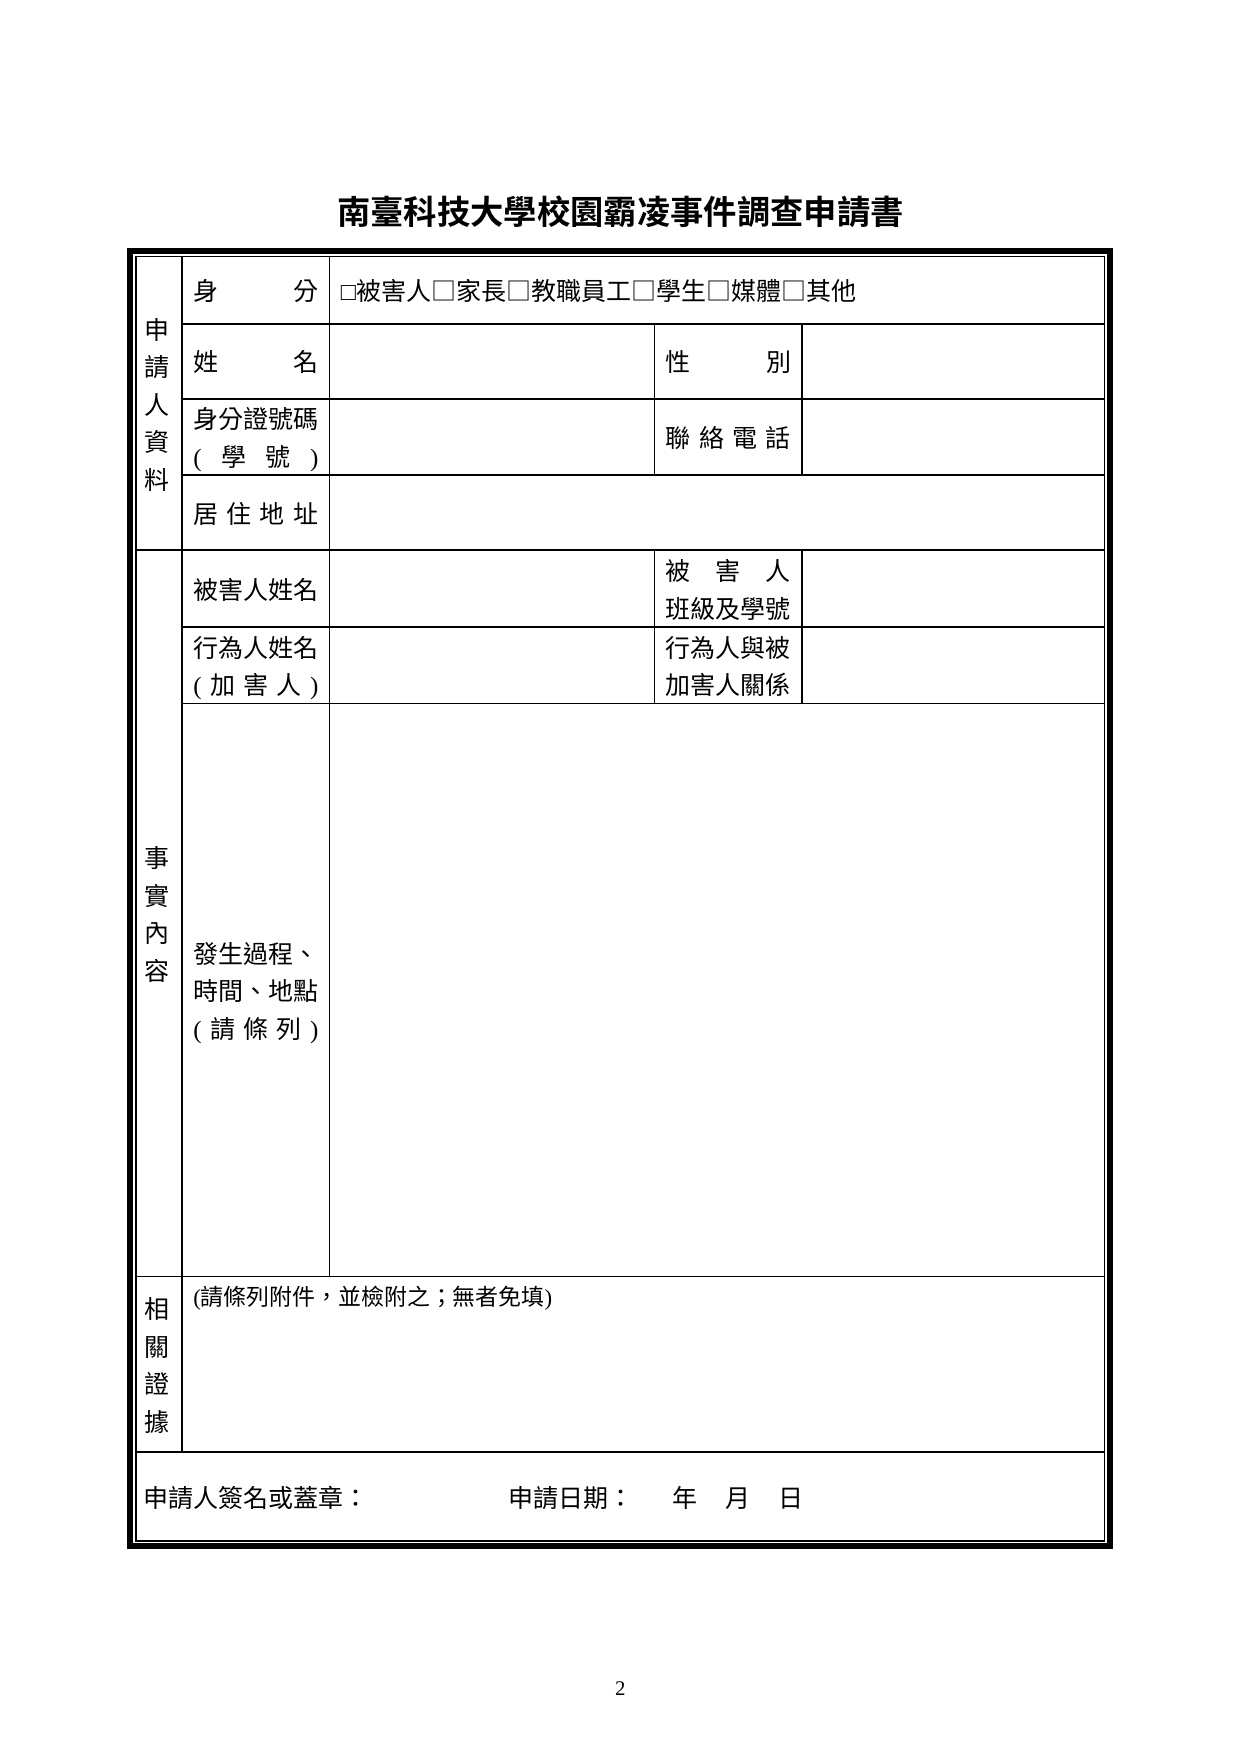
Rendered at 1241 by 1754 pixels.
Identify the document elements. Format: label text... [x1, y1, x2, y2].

table_cell [803, 325, 1104, 398]
table_cell [803, 551, 1104, 626]
table_cell [803, 628, 1104, 702]
table_cell 被害人 班級及學號 [655, 551, 801, 626]
table_cell [330, 400, 654, 474]
table_cell [330, 325, 654, 398]
table_cell 身分證號碼 (學號) [183, 400, 329, 474]
table_cell 姓名 [183, 325, 329, 398]
table_cell 發生過程、時間、地點 (請條列) [183, 704, 329, 1276]
table_cell [330, 628, 654, 702]
table_header □被害人□家長□教職員工□學生□媒體□其他 [330, 257, 1104, 323]
table_cell 被害人姓名 [183, 551, 329, 626]
table_cell 行為人姓名 (加害人) [183, 628, 329, 702]
table_cell 居住地址 [183, 476, 329, 549]
table_header 身分 [183, 257, 329, 323]
text 南臺科技大學校園霸凌事件調查申請書 [118, 173, 1122, 248]
table_cell [330, 476, 1104, 549]
table_cell [330, 551, 654, 626]
table_cell 相關證據 [137, 1277, 181, 1451]
table_cell 事實內容 [137, 551, 181, 1276]
table_cell 申請人簽名或蓋章： 申請日期： 年 月 日 [137, 1453, 1104, 1540]
table_cell 行為人與被加害人關係 [655, 628, 801, 702]
table_cell 聯絡電話 [655, 400, 801, 474]
table_cell [330, 704, 1104, 1276]
table_cell (請條列附件，並檢附之；無者免填) [183, 1277, 1104, 1451]
table_cell [803, 400, 1104, 474]
table_cell 性別 [655, 325, 801, 398]
table_header 申請人資料 [137, 257, 181, 549]
